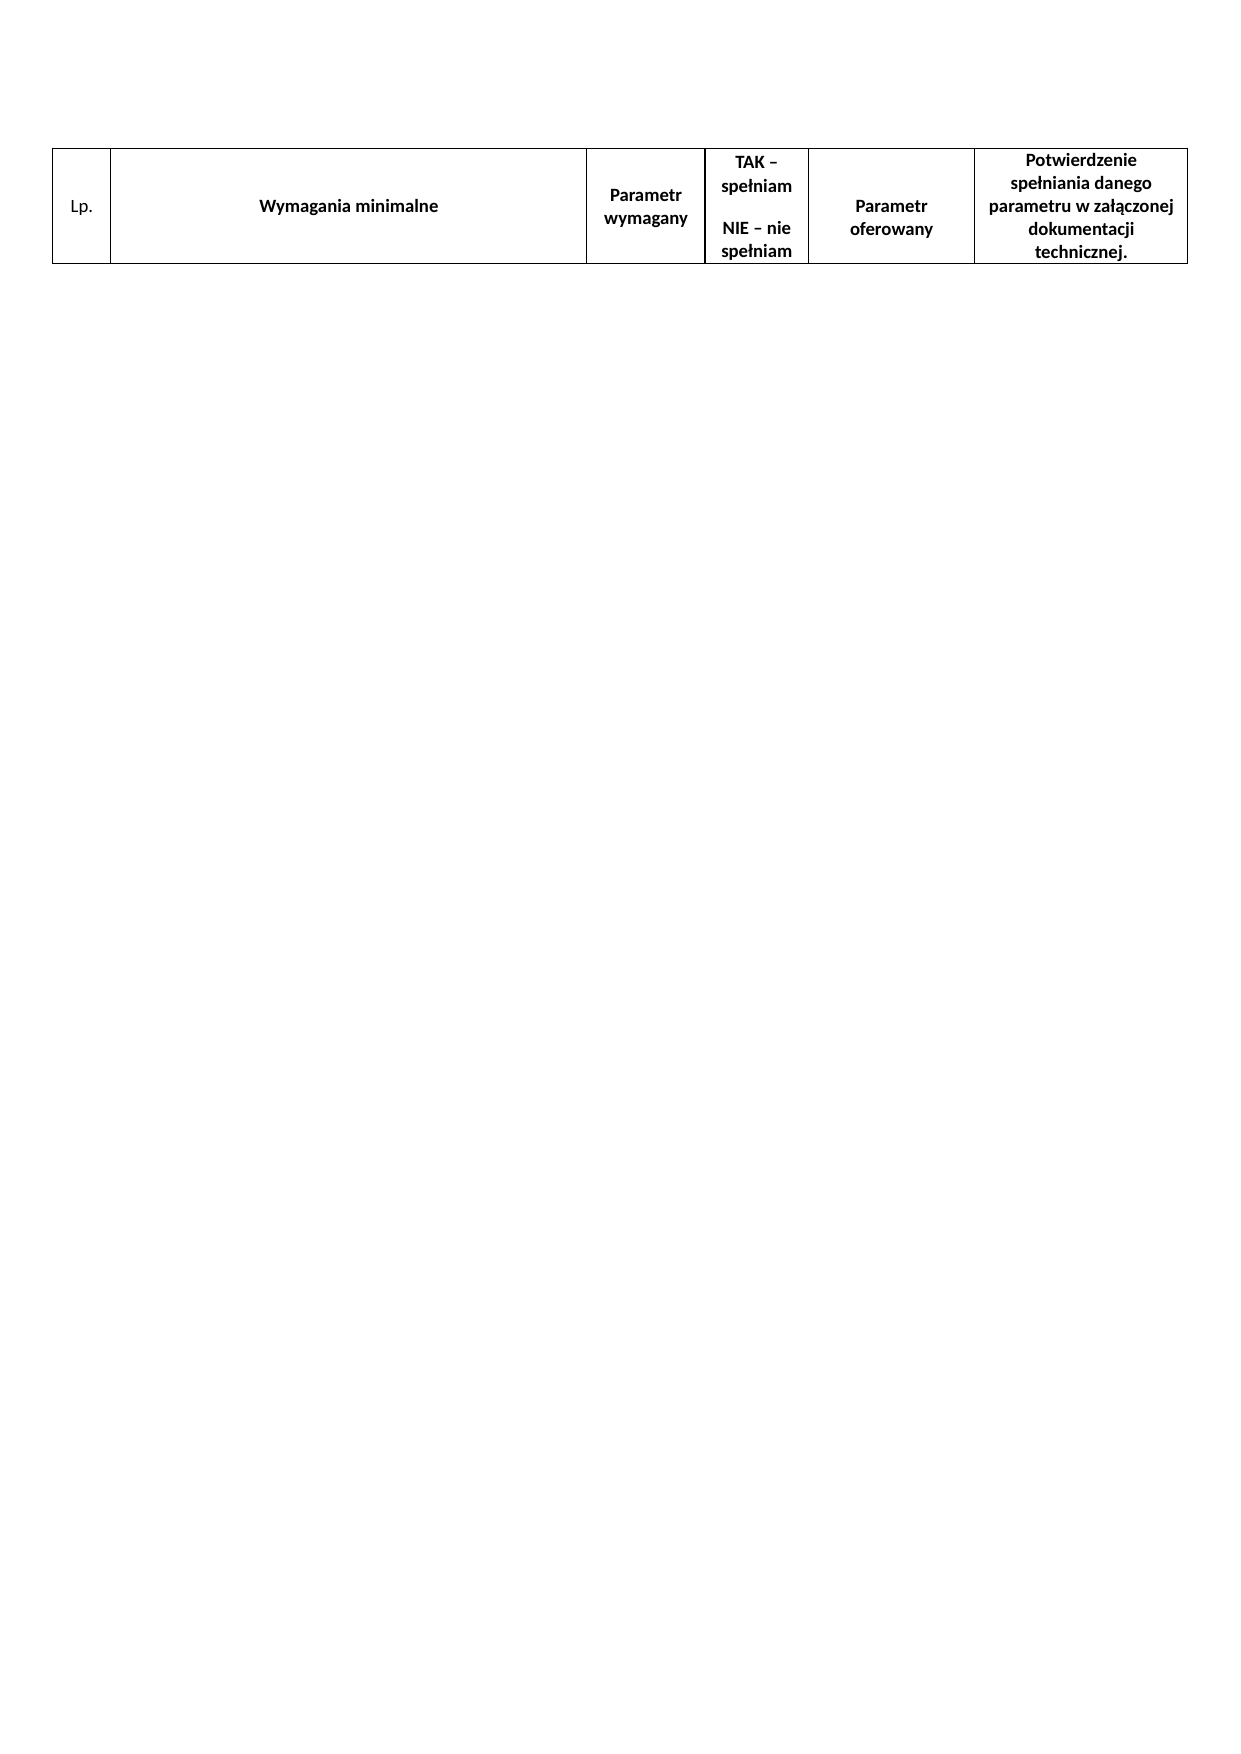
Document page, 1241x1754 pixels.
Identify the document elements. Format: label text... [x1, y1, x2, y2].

table_header Potwierdzenie spełniania danego parametru w załączonej dokumentacji technicznej. [975, 149, 1187, 263]
table_header TAK – spełniam NIE – nie spełniam [706, 149, 808, 263]
table_header Parametr wymagany [587, 149, 704, 263]
table_header Wymagania minimalne [111, 149, 586, 263]
table_header Lp. [53, 149, 110, 263]
table_header Parametr oferowany [809, 149, 974, 263]
